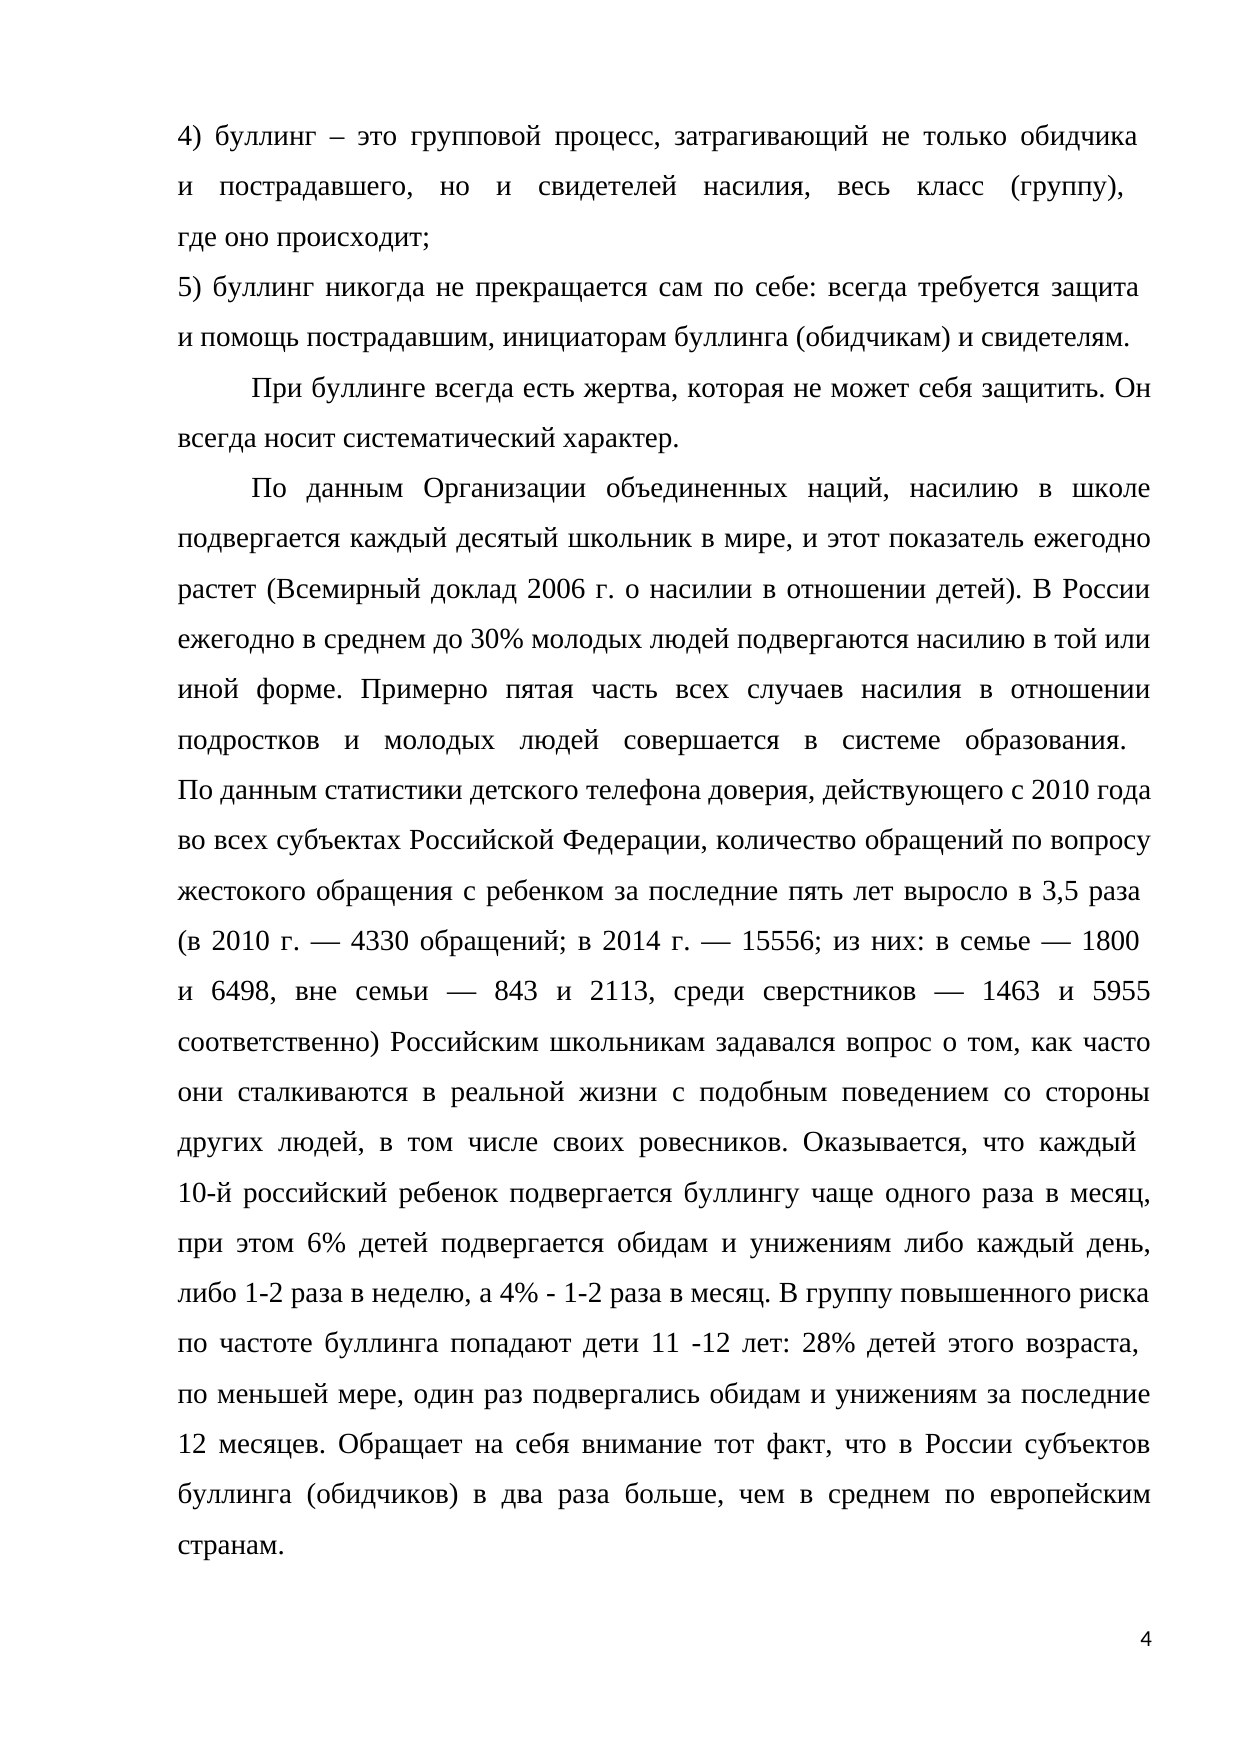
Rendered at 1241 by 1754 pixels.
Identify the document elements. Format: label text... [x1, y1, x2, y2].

text При буллинге всегда есть жертва, которая не может себя защитить. Он всегда носит систематический характер. [177, 370, 1152, 453]
text 4) буллинг – это групповой процесс, затрагивающий не только обидчика и пострадавшего, но и свидетелей насилия, весь класс (группу), где оно происходит; [177, 118, 1152, 252]
text По данным Организации объединенных наций, насилию в школе подвергается каждый десятый школьник в мире, и этот показатель ежегодно растет (Всемирный доклад 2006 г. о насилии в отношении детей). В России ежегодно в среднем до 30% молодых людей подвергаются насилию в той или иной форме. Примерно пятая часть всех случаев насилия в отношении подростков и молодых людей совершается в системе образования. По данным статистики детского телефона доверия, действующего с 2010 года во всех субъектах Российской Федерации, количество обращений по вопросу жестокого обращения с ребенком за последние пять лет выросло в 3,5 раза (в 2010 г. — 4330 обращений; в 2014 г. — 15556; из них: в семье — 1800 и 6498, вне семьи — 843 и 2113, среди сверстников — 1463 и 5955 соответственно) Российским школьникам задавался вопрос о том, как часто они сталкиваются в реальной жизни с подобным поведением со стороны других людей, в том числе своих ровесников. Оказывается, что каждый 10-й российский ребенок подвергается буллингу чаще одного раза в месяц, при этом 6% детей подвергается обидам и унижениям либо каждый день, либо 1-2 раза в неделю, а 4% - 1-2 раза в месяц. В группу повышенного риска по частоте буллинга попадают дети 11 -12 лет: 28% детей этого возраста, по меньшей мере, один раз подвергались обидам и унижениям за последние 12 месяцев. Обращает на себя внимание тот факт, что в России субъектов буллинга (обидчиков) в два раза больше, чем в среднем по европейским странам. [177, 470, 1152, 1560]
text 5) буллинг никогда не прекращается сам по себе: всегда требуется защита и помощь пострадавшим, инициаторам буллинга (обидчикам) и свидетелям. [177, 269, 1152, 353]
